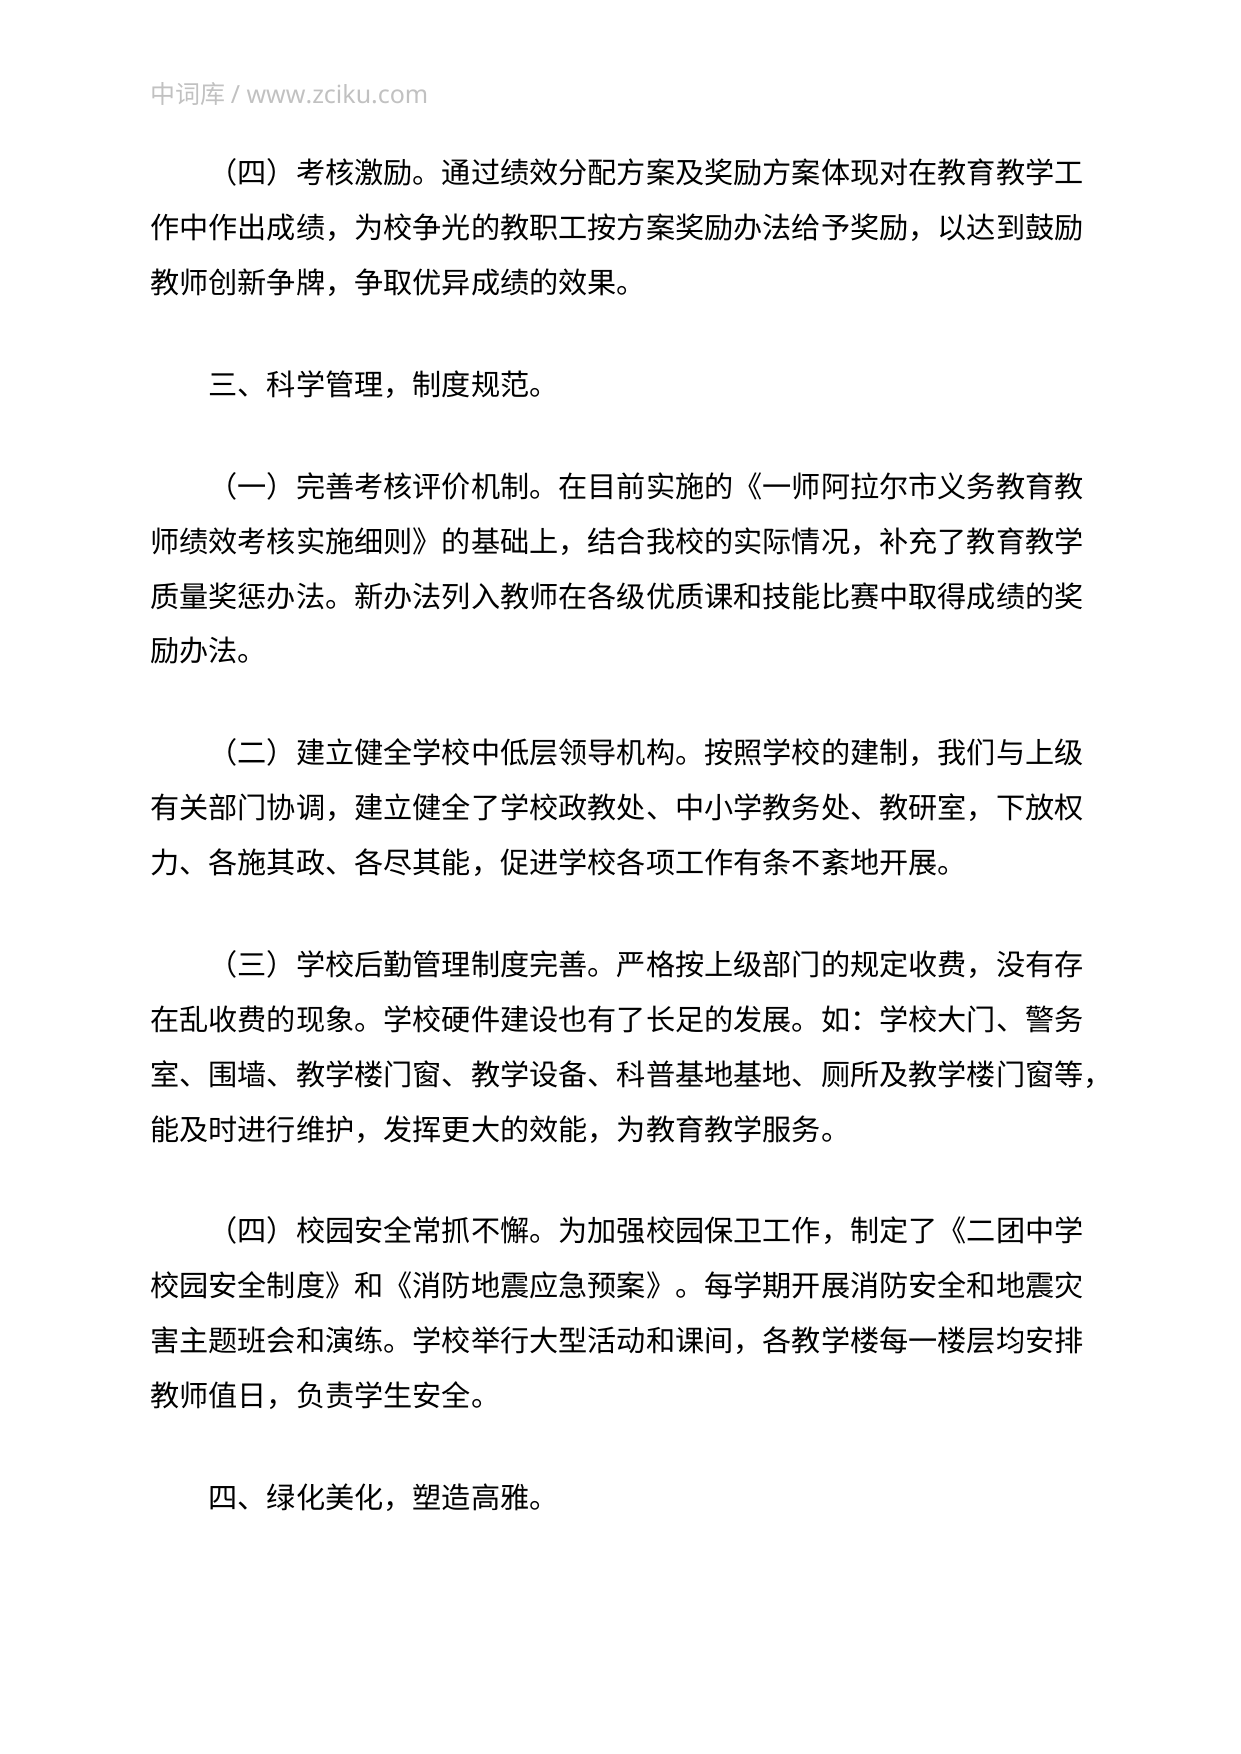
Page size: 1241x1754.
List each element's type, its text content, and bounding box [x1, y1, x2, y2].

text （三）学校后勤管理制度完善。严格按上级部门的规定收费，没有存在乱收费的现象。学校硬件建设也有了长足的发展。如：学校大门、警务室、围墙、教学楼门窗、教学设备、科普基地基地、厕所及教学楼门窗等，能及时进行维护，发挥更大的效能，为教育教学服务。 [150, 941, 1090, 1148]
text （四）考核激励。通过绩效分配方案及奖励方案体现对在教育教学工作中作出成绩，为校争光的教职工按方案奖励办法给予奖励，以达到鼓励教师创新争牌，争取优异成绩的效果。 [150, 150, 1090, 302]
text （二）建立健全学校中低层领导机构。按照学校的建制，我们与上级有关部门协调，建立健全了学校政教处、中小学教务处、教研室，下放权力、各施其政、各尽其能，促进学校各项工作有条不紊地开展。 [150, 730, 1090, 882]
text 四、绿化美化，塑造高雅。 [150, 1474, 1090, 1517]
text 三、科学管理，制度规范。 [150, 362, 1090, 404]
text （四）校园安全常抓不懈。为加强校园保卫工作，制定了《二团中学校园安全制度》和《消防地震应急预案》。每学期开展消防安全和地震灾害主题班会和演练。学校举行大型活动和课间，各教学楼每一楼层均安排教师值日，负责学生安全。 [150, 1208, 1090, 1415]
text （一）完善考核评价机制。在目前实施的《一师阿拉尔市义务教育教师绩效考核实施细则》的基础上，结合我校的实际情况，补充了教育教学质量奖惩办法。新办法列入教师在各级优质课和技能比赛中取得成绩的奖励办法。 [150, 463, 1090, 670]
